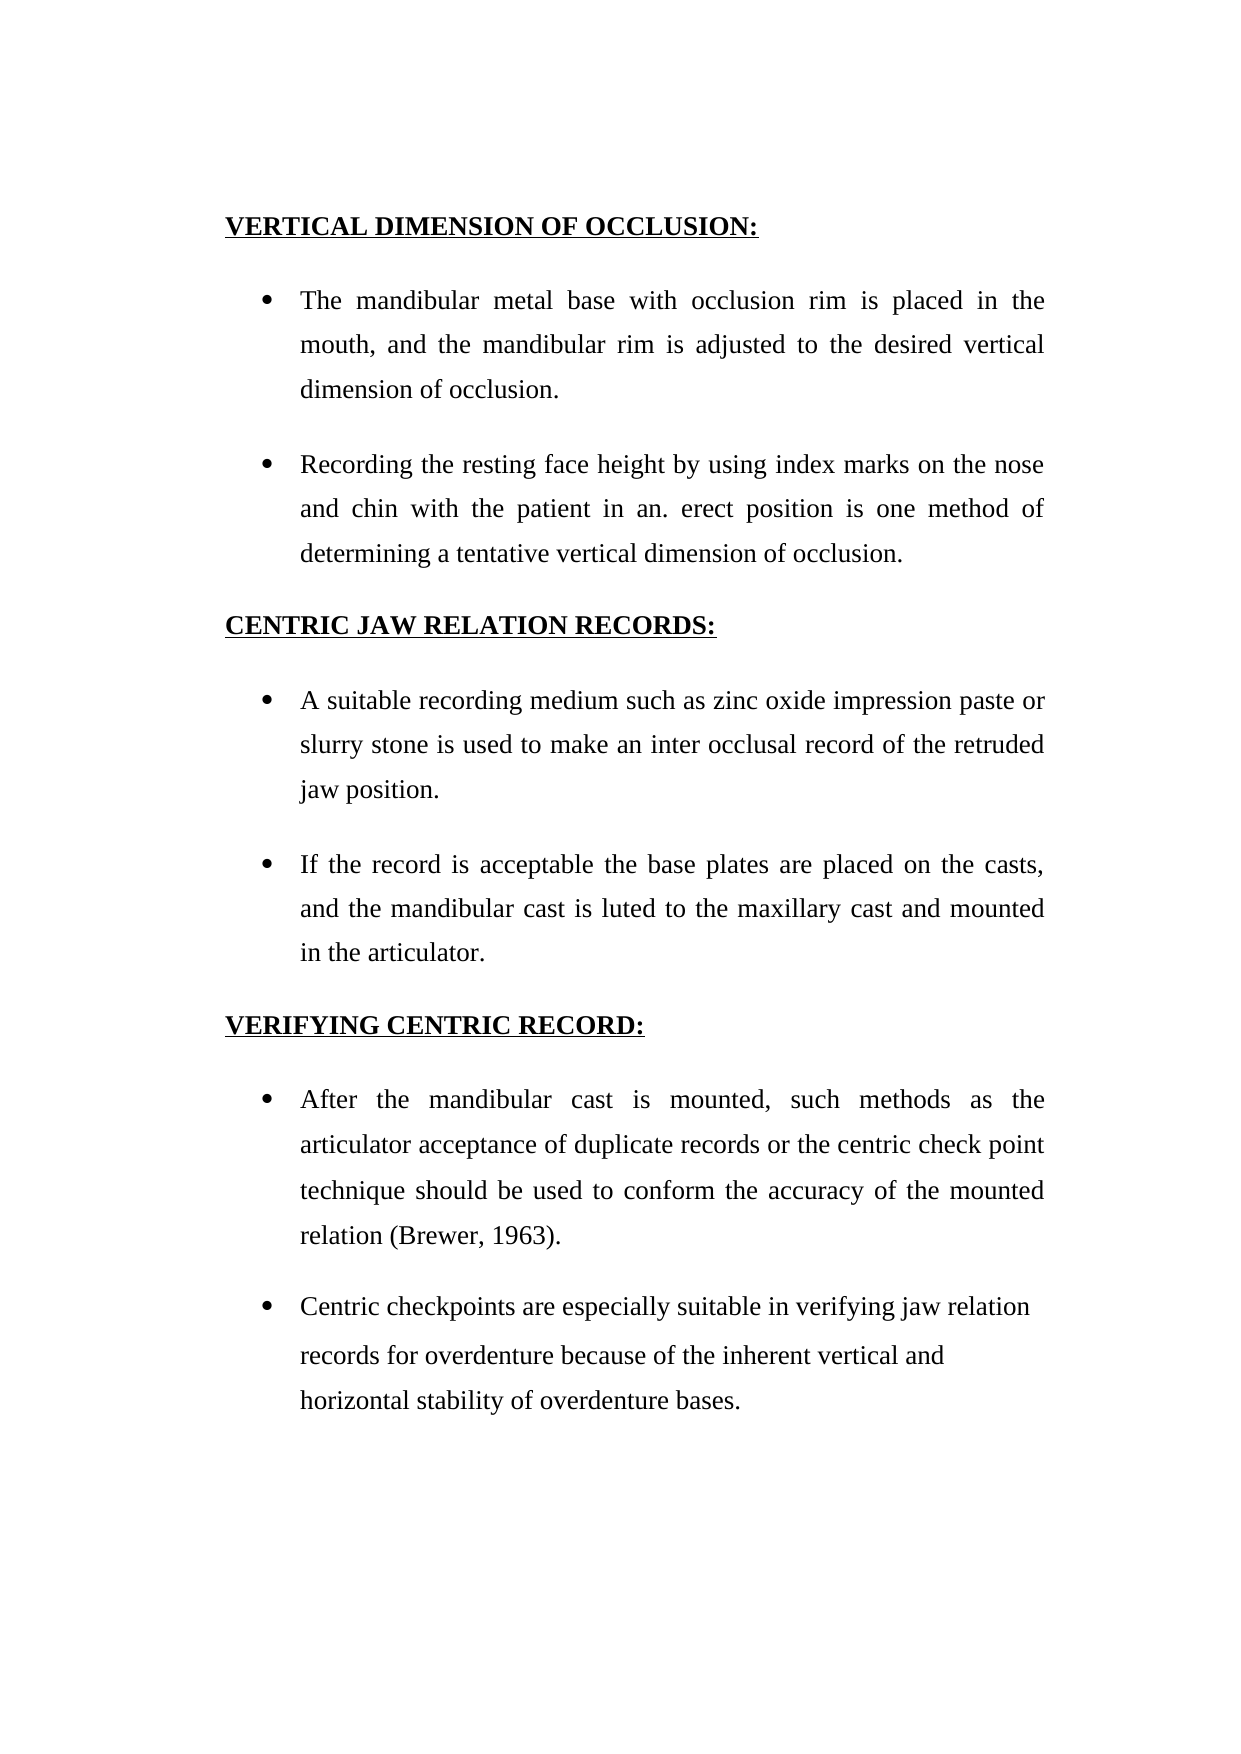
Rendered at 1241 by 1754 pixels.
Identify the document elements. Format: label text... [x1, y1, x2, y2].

list Centric checkpoints are especially suitable in verifying jaw relation [262, 1291, 1090, 1322]
list If the record is acceptable the base plates are placed on the casts, and the mandibular cast is luted to the maxillary cast and mounted in the articulator. [262, 848, 1046, 968]
text records for overdenture because of the inherent vertical and horizontal stability of overdenture bases. [300, 1339, 1043, 1415]
text VERTICAL DIMENSION OF OCCLUSION: [225, 210, 1090, 241]
list The mandibular metal base with occlusion rim is placed in the mouth, and the mandibular rim is adjusted to the desired vertical dimension of occlusion. [262, 284, 1046, 404]
text VERIFYING CENTRIC RECORD: [225, 1009, 1090, 1040]
list A suitable recording medium such as zinc oxide impression paste or slurry stone is used to make an inter occlusal record of the retruded jaw position. [262, 684, 1046, 804]
list Recording the resting face height by using index marks on the nose and chin with the patient in an. erect position is one method of determining a tentative vertical dimension of occlusion. [262, 448, 1046, 568]
text CENTRIC JAW RELATION RECORDS: [225, 609, 1090, 641]
list After the mandibular cast is mounted, such methods as the articulator acceptance of duplicate records or the centric check point technique should be used to conform the accuracy of the mounted relation (Brewer, 1963). [262, 1083, 1046, 1250]
